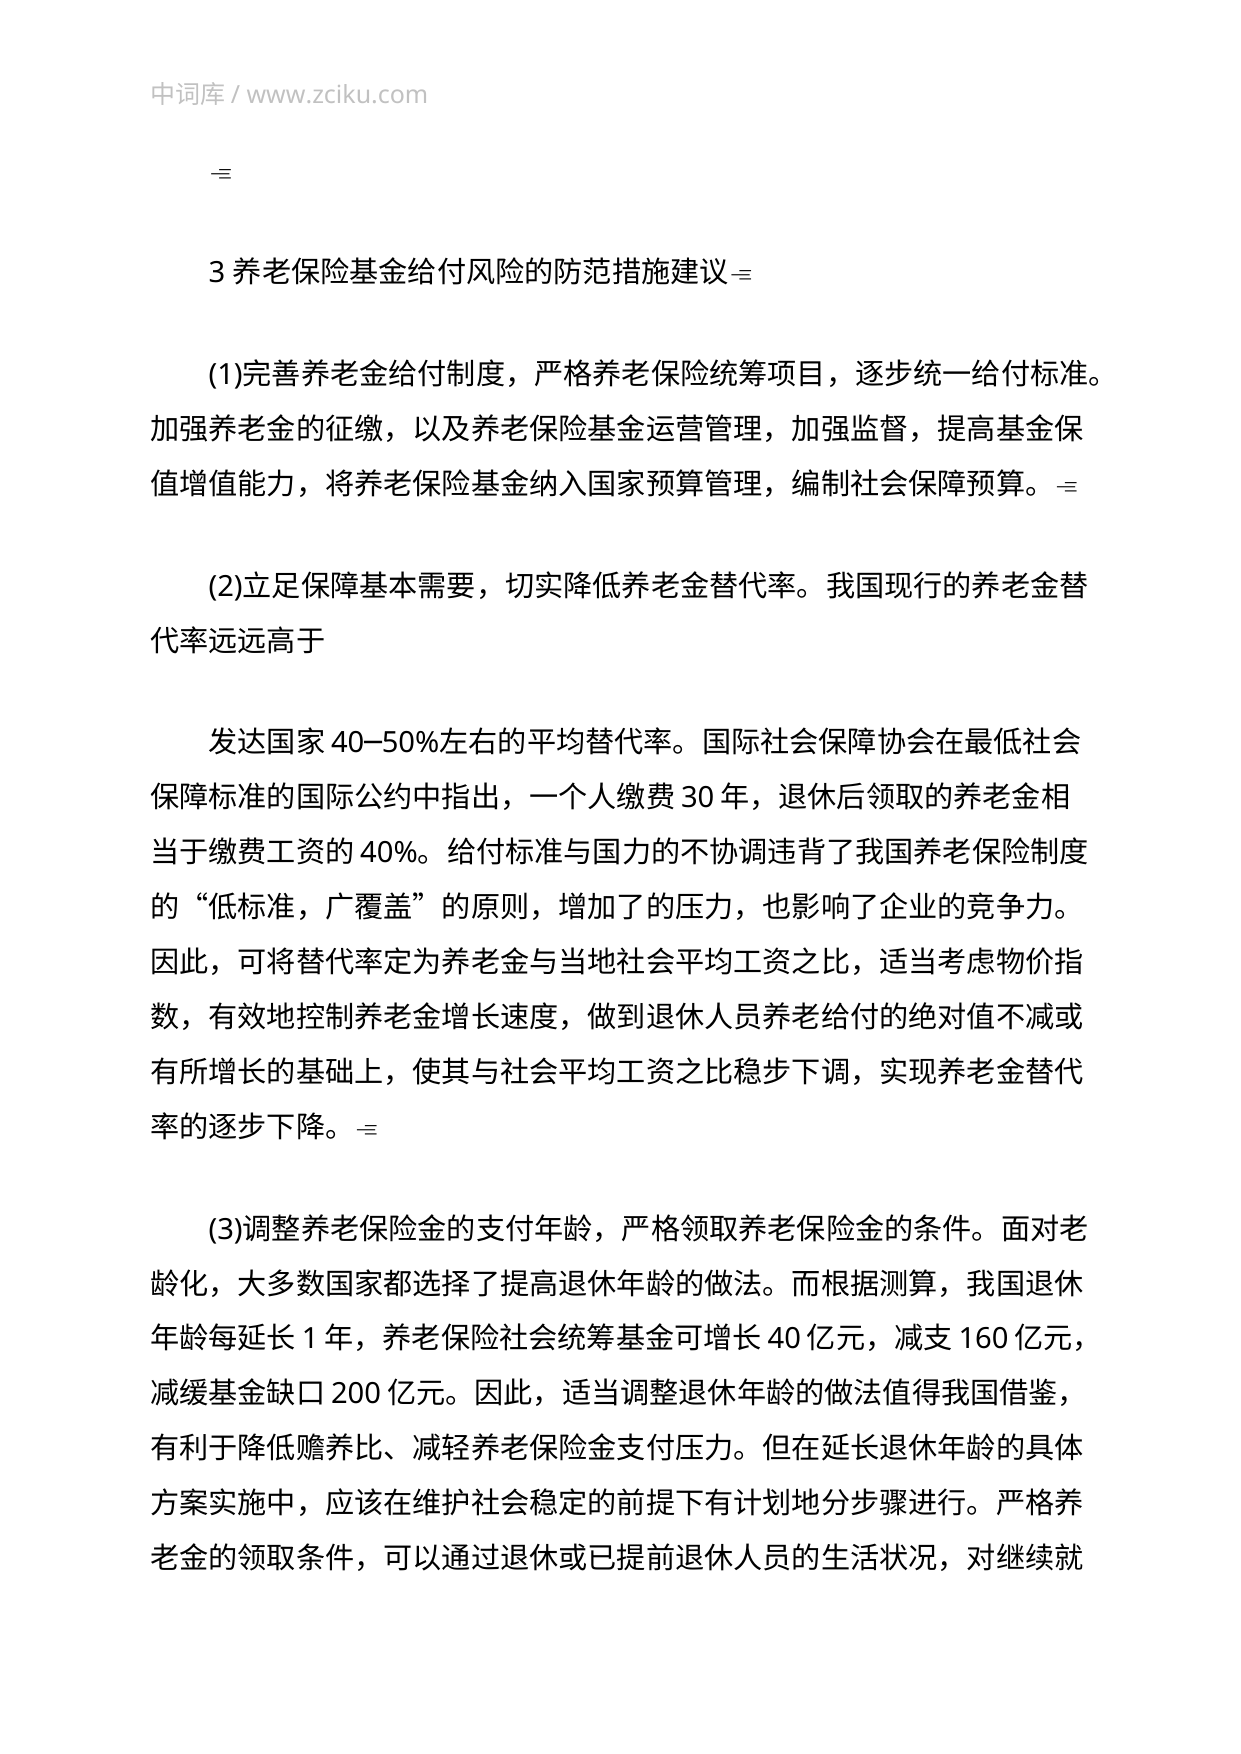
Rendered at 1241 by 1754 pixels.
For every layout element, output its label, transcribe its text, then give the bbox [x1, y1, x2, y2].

text 发达国家40─50%左右的平均替代率。国际社会保障协会在最低社会保障标准的国际公约中指出，一个人缴费30年，退休后领取的养老金相当于缴费工资的40%。给付标准与国力的不协调违背了我国养老保险制度的“低标准，广覆盖”的原则，增加了的压力，也影响了企业的竞争力。因此，可将替代率定为养老金与当地社会平均工资之比，适当考虑物价指数，有效地控制养老金增长速度，做到退休人员养老给付的绝对值不减或有所增长的基础上，使其与社会平均工资之比稳步下调，实现养老金替代率的逐步下降。 [150, 719, 1090, 1146]
text  [150, 150, 1090, 190]
text 3 养老保险基金给付风险的防范措施建议 [150, 248, 1090, 291]
text (2)立足保障基本需要，切实降低养老金替代率。我国现行的养老金替代率远远高于 [150, 562, 1090, 659]
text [150, 1205, 1090, 1577]
text (1)完善养老金给付制度，严格养老保险统筹项目，逐步统一给付标准。加强养老金的征缴，以及养老保险基金运营管理，加强监督，提高基金保值增值能力，将养老保险基金纳入国家预算管理，编制社会保障预算。 [150, 350, 1090, 503]
